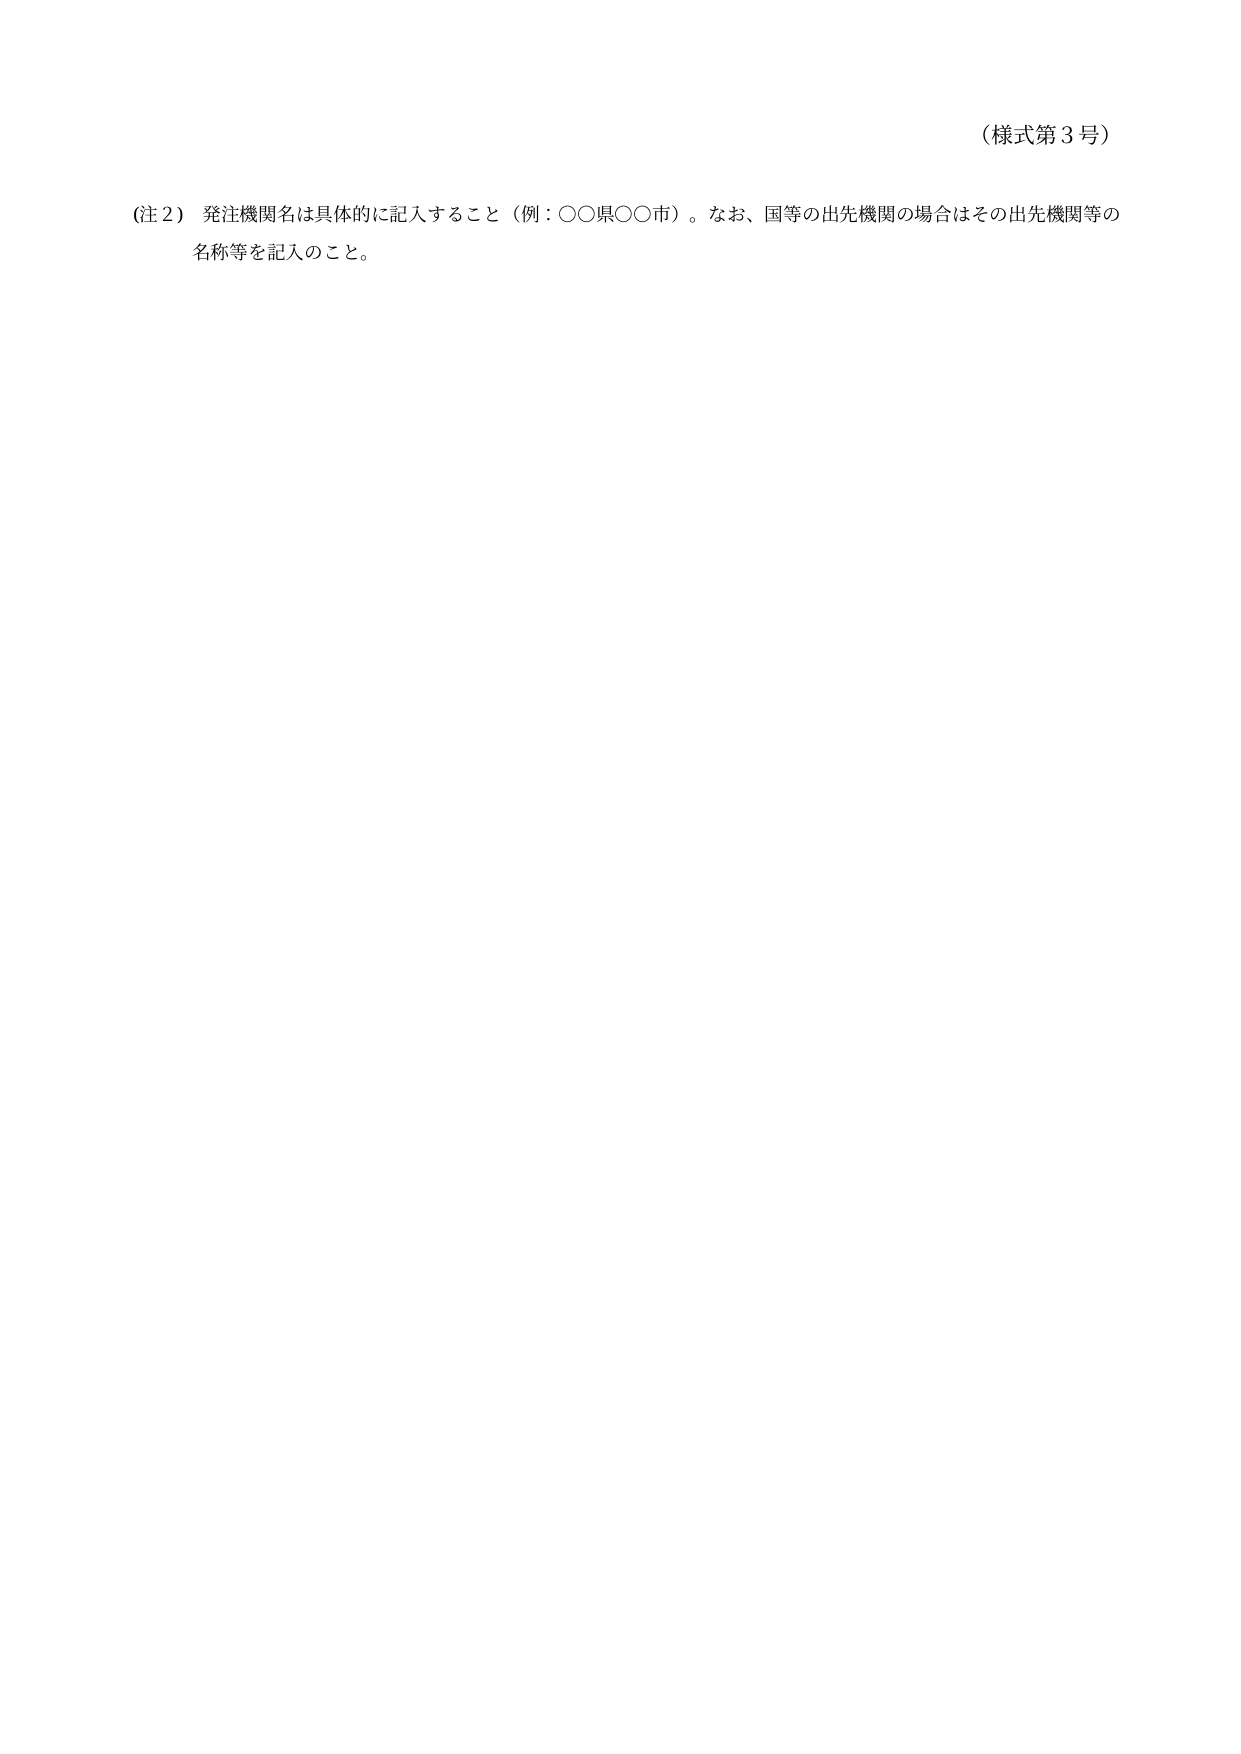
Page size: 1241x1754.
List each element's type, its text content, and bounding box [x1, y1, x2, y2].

text (注２) 発注機関名は具体的に記入すること（例：○○県○○市）。なお、国等の出先機関の場合はその出先機関等の名称等を記入のこと。 [133, 195, 1122, 270]
